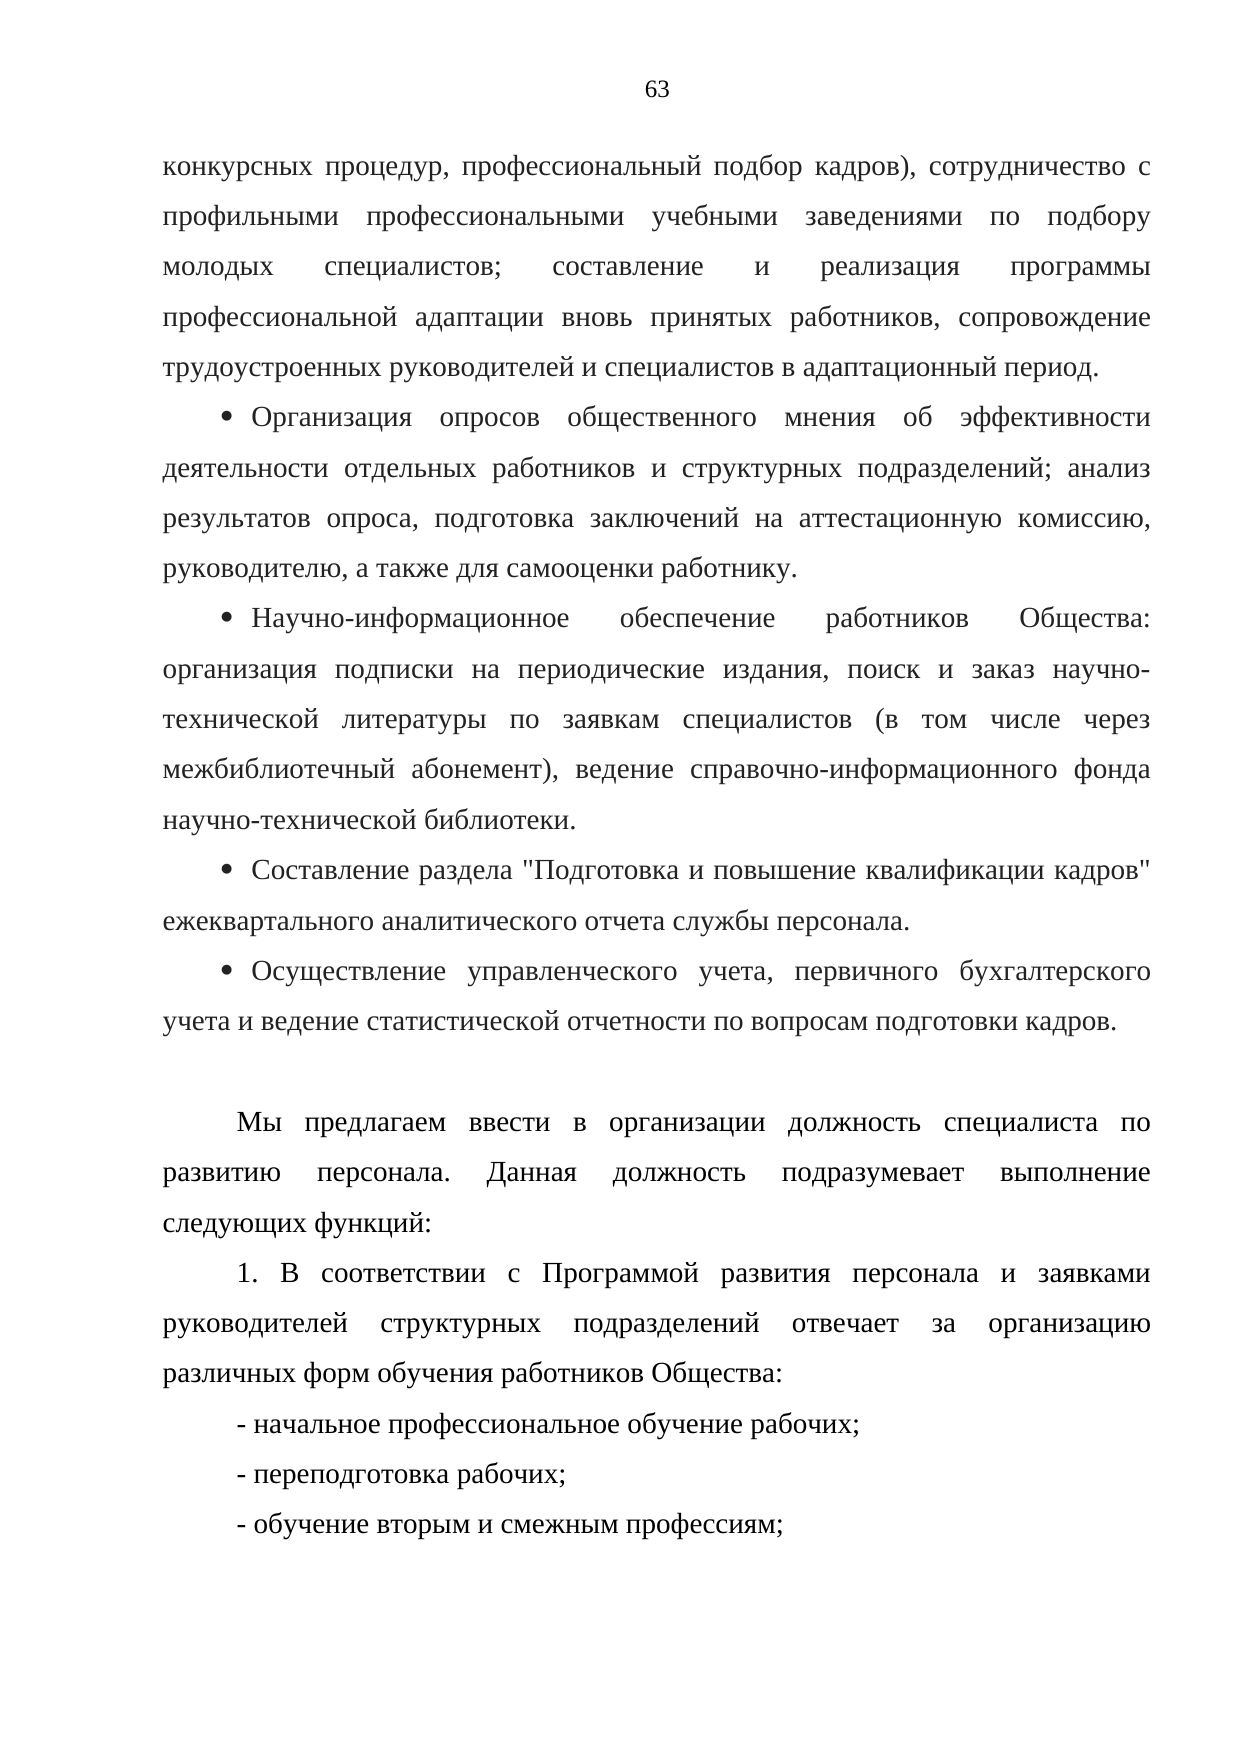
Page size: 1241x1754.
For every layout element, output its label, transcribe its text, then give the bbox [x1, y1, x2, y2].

text - обучение вторым и смежным профессиям; [162, 1507, 1152, 1540]
text - переподготовка рабочих; [162, 1456, 1152, 1490]
list Составление раздела "Подготовка и повышение квалификации кадров" ежеквартального аналитического отчета службы персонала. [162, 852, 1152, 936]
list Осуществление управленческого учета, первичного бухгалтерского учета и ведение статистической отчетности по вопросам подготовки кадров. [162, 953, 1152, 1037]
list Организация опросов общественного мнения об эффективности деятельности отдельных работников и структурных подразделений; анализ результатов опроса, подготовка заключений на аттестационную комиссию, руководителю, а также для самооценки работнику. [162, 399, 1152, 584]
text Мы предлагаем ввести в организации должность специалиста по развитию персонала. Данная должность подразумевает выполнение следующих функций: [162, 1104, 1152, 1238]
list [162, 148, 1152, 382]
list Научно-информационное обеспечение работников Общества: организация подписки на периодические издания, поиск и заказ научно-технической литературы по заявкам специалистов (в том числе через межбиблиотечный абонемент), ведение справочно-информационного фонда научно-технической библиотеки. [162, 601, 1152, 836]
text - начальное профессиональное обучение рабочих; [162, 1406, 1152, 1439]
text 1. В соответствии с Программой развития персонала и заявками руководителей структурных подразделений отвечает за организацию различных форм обучения работников Общества: [162, 1255, 1152, 1389]
